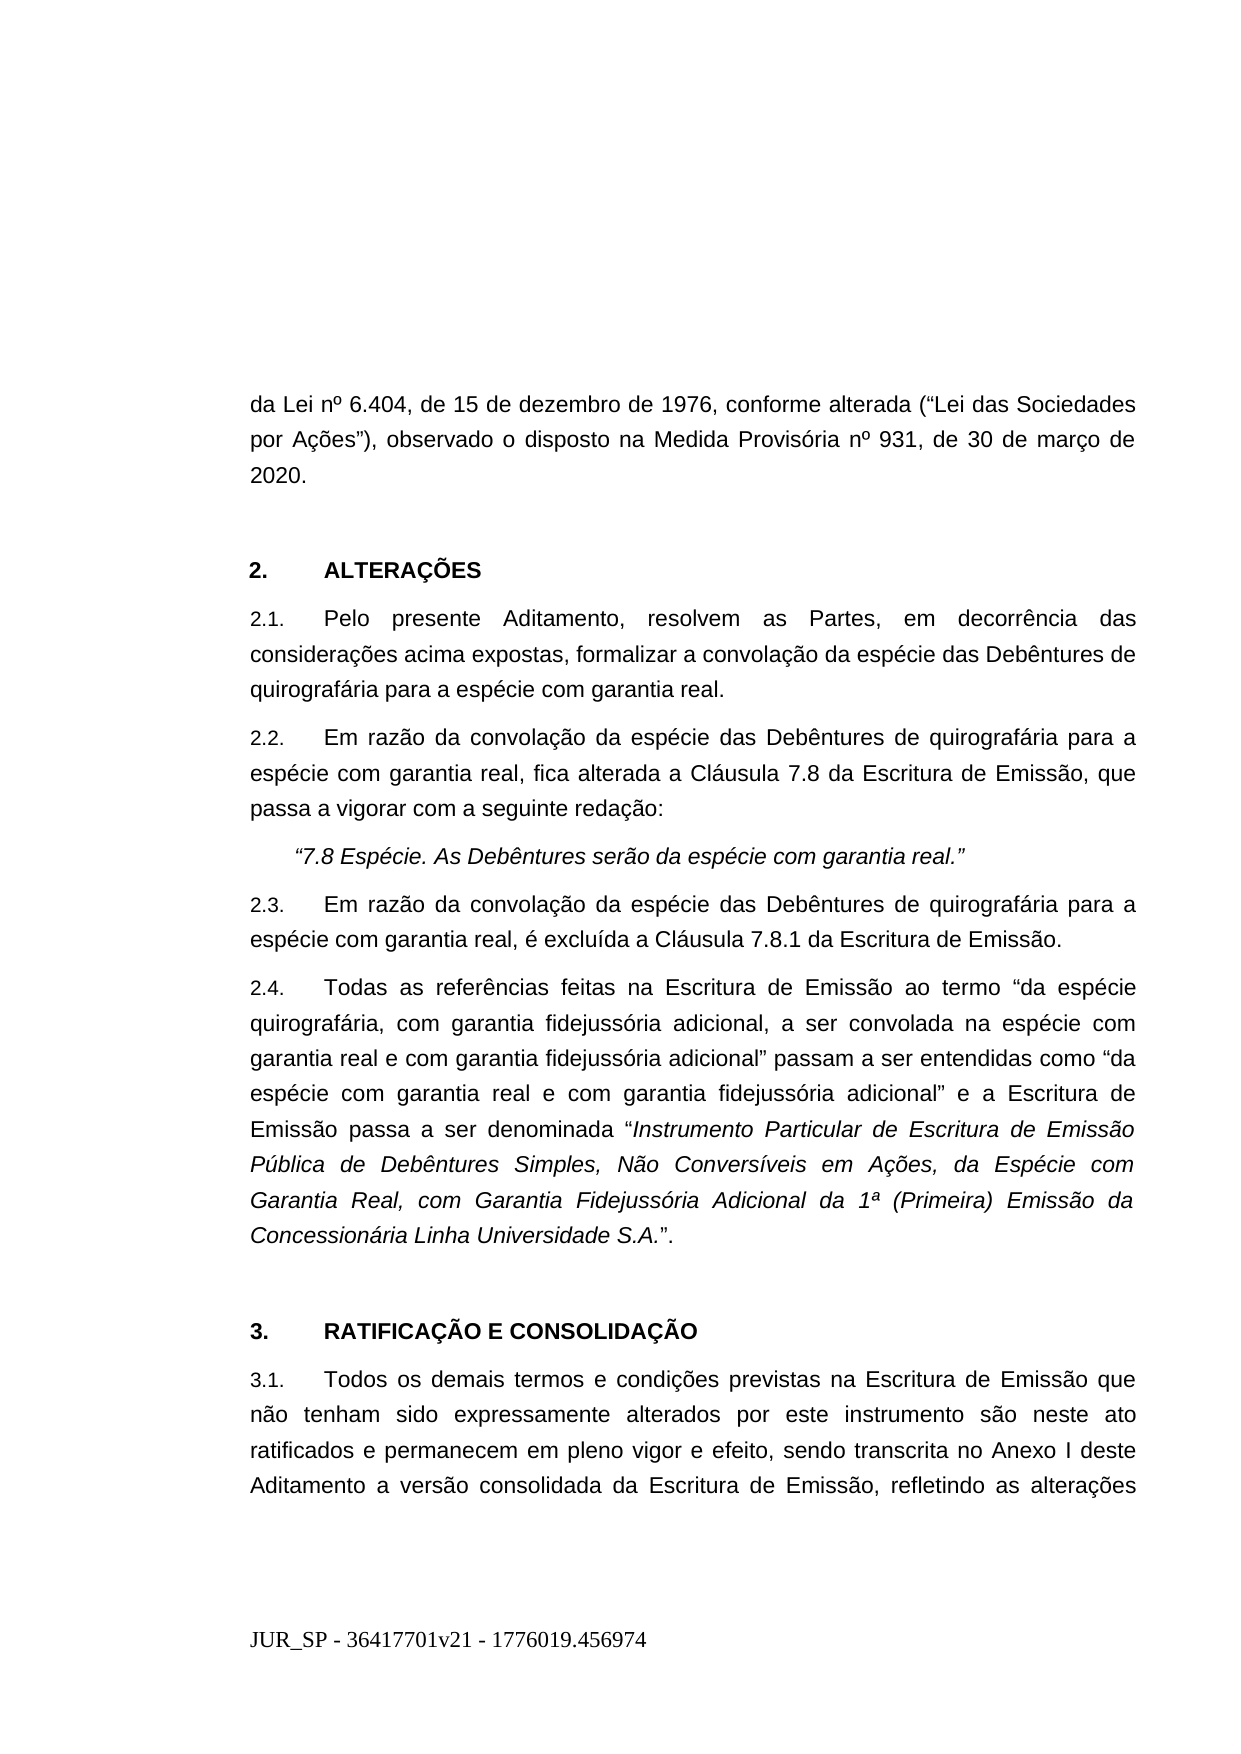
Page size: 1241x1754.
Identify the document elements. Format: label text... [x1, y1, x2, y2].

text “7.8 Espécie. As Debêntures serão da espécie com garantia real.” [294, 836, 1137, 871]
list RATIFICAÇÃO E CONSOLIDAÇÃO [250, 1311, 1137, 1346]
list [250, 384, 1137, 490]
list Pelo presente Aditamento, resolvem as Partes, em decorrência das considerações acima expostas, formalizar a convolação da espécie das Debêntures de quirografária para a espécie com garantia real. [250, 598, 1137, 705]
list Todas as referências feitas na Escritura de Emissão ao termo “da espécie quirografária, com garantia fidejussória adicional, a ser convolada na espécie com garantia real e com garantia fidejussória adicional” passam a ser entendidas como “da espécie com garantia real e com garantia fidejussória adicional” e a Escritura de Emissão passa a ser denominada “Instrumento Particular de Escritura de Emissão Pública de Debêntures Simples, Não Conversíveis em Ações, da Espécie com Garantia Real, com Garantia Fidejussória Adicional da 1ª (Primeira) Emissão da Concessionária Linha Universidade S.A.”. [250, 967, 1137, 1251]
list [250, 1359, 1137, 1501]
list Em razão da convolação da espécie das Debêntures de quirografária para a espécie com garantia real, é excluída a Cláusula 7.8.1 da Escritura de Emissão. [250, 884, 1137, 955]
list ALTERAÇÕES [249, 551, 1137, 586]
list Em razão da convolação da espécie das Debêntures de quirografária para a espécie com garantia real, fica alterada a Cláusula 7.8 da Escritura de Emissão, que passa a vigorar com a seguinte redação: [250, 717, 1137, 823]
